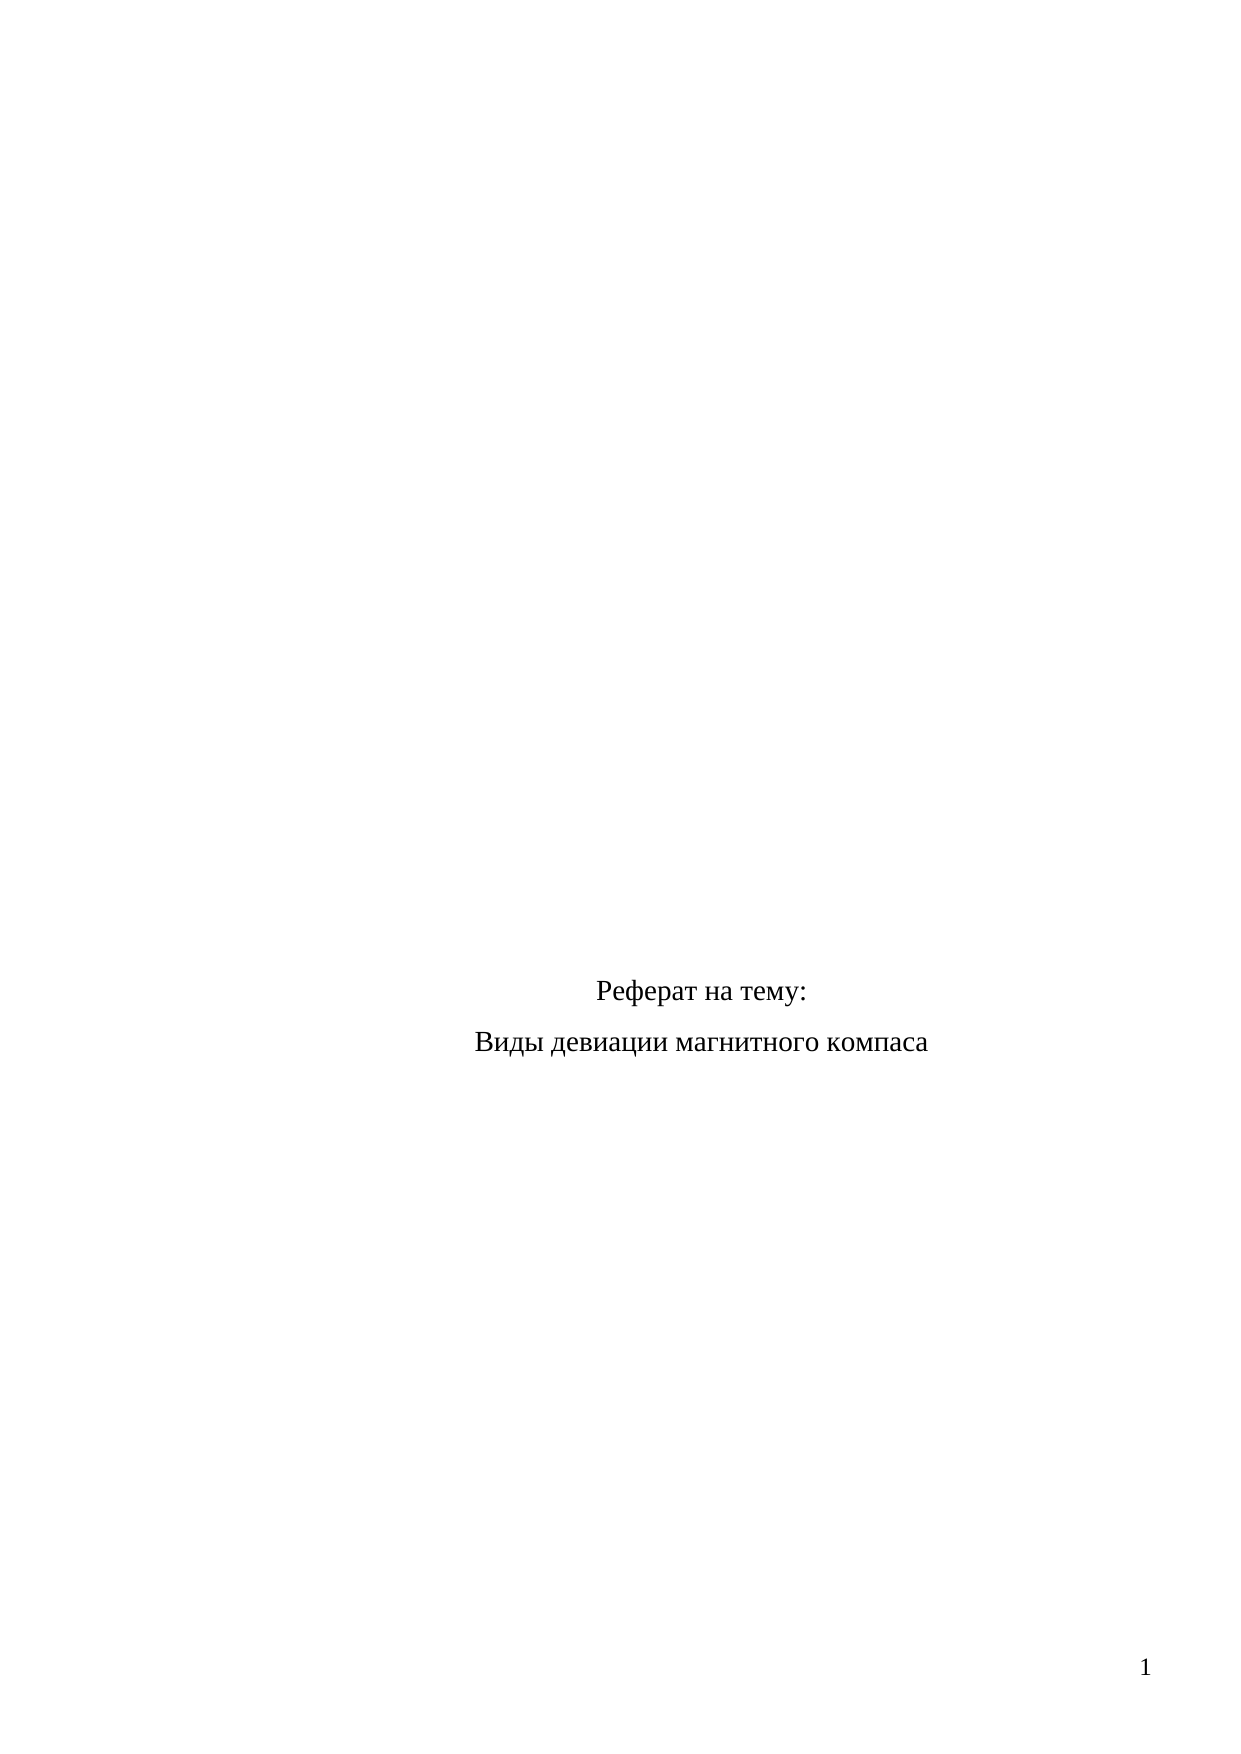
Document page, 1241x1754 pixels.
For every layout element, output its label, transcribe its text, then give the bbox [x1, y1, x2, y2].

text Виды девиации магнитного компаса [177, 1024, 1152, 1057]
text Реферат на тему: [177, 973, 1152, 1007]
